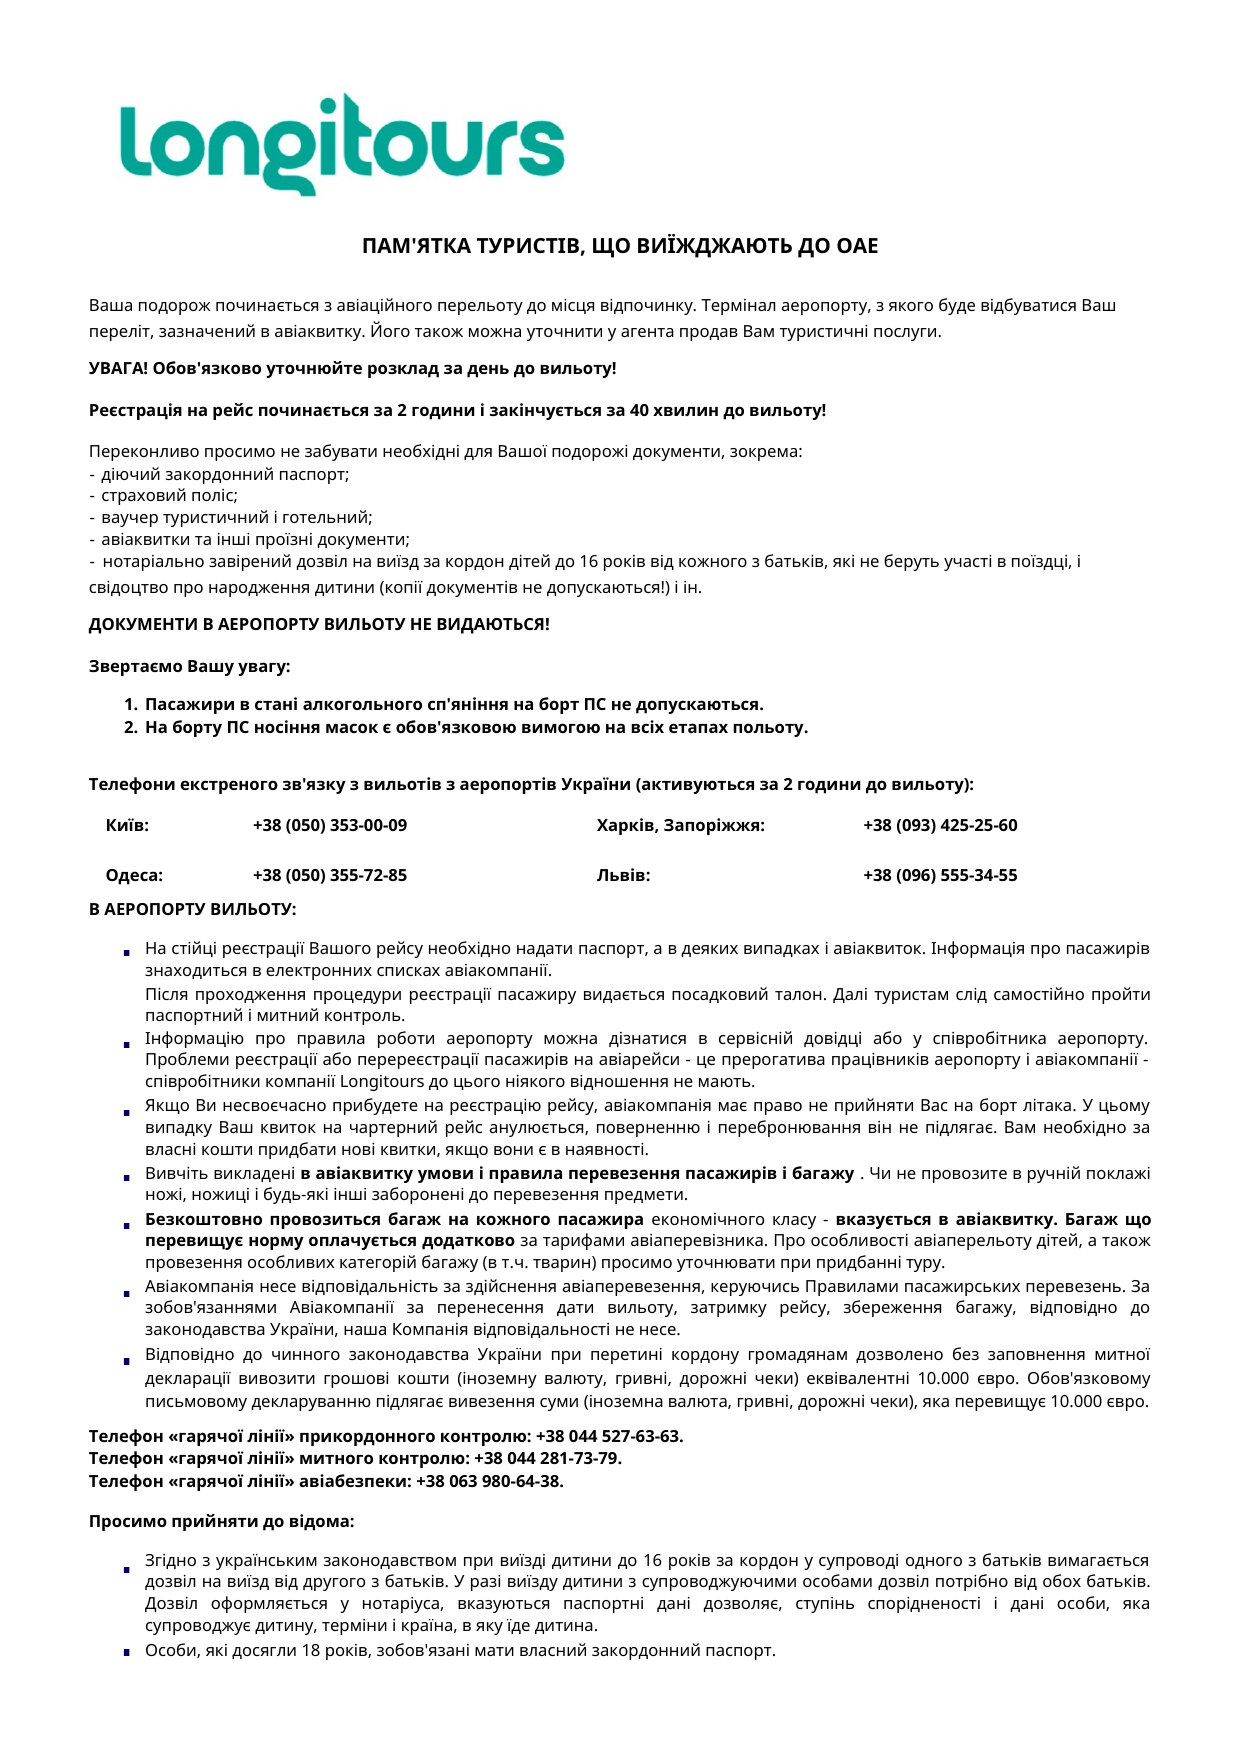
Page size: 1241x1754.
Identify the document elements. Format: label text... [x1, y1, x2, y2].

text Інформацію про правила роботи аеропорту можна дізнатися в сервісній довідці або у співробітника аеропорту. Проблеми реєстрації або перереєстрації пасажирів на авіарейси - це прерогатива працівників аеропорту і авіакомпанії - співробітники компанії Longitours до цього ніякого відношення не мають. [145, 1027, 1150, 1092]
picture [123, 1110, 130, 1116]
table_cell Львів: [499, 836, 801, 886]
text Переконливо просимо не забувати необхідні для Вашої подорожі документи, зокрема: [89, 440, 1152, 463]
text На стійці реєстрації Вашого рейсу необхідно надати паспорт, а в деяких випадках і авіаквиток. Інформація про пасажирів знаходиться в електронних списках авіакомпанії. [145, 937, 1152, 981]
list страховий поліс; [89, 484, 1152, 506]
picture [123, 1175, 130, 1181]
list діючий закордонний паспорт; [89, 463, 1152, 484]
list На борту ПС носіння масок є обов'язковою вимогою на всіх етапах польоту. [124, 716, 1152, 738]
text Просимо прийняти до відома: [89, 1509, 1152, 1532]
picture [123, 1358, 130, 1365]
text Телефон «гарячої лінії» прикордонного контролю: +38 044 527-63-63. [89, 1424, 1152, 1447]
text Телефон «гарячої лінії» митного контролю: +38 044 281-73-79. [89, 1447, 1152, 1469]
table_header Харків, Запоріжжя: [499, 812, 801, 836]
text Відповідно до чинного законодавства України при перетині кордону громадянам дозволено без заповнення митної декларації вивозити грошові кошти (іноземну валюту, гривні, дорожні чеки) еквівалентні 10.000 євро. Обов'язковому письмовому декларуванню підлягає вивезення суми (іноземна валюта, гривні, дорожні чеки), яка перевищує 10.000 євро. [145, 1343, 1152, 1413]
list ваучер туристичний і готельний; [89, 506, 1152, 528]
text Безкоштовно провозиться багаж на кожного пасажира економічного класу - вказується в авіаквитку. Багаж що перевищує норму оплачується додатково за тарифами авіаперевізника. Про особливості авіаперельоту дітей, а також провезення особливих категорій багажу (в т.ч. тварин) просимо уточнювати при придбанні туру. [145, 1208, 1152, 1273]
picture [123, 1567, 130, 1573]
picture [123, 950, 130, 956]
picture [116, 87, 568, 199]
list авіаквитки та інші проїзні документи; [89, 528, 1152, 550]
picture [123, 1291, 130, 1297]
text Реєстрація на рейс починається за 2 години і закінчується за 40 хвилин до вильоту! [89, 398, 1152, 421]
list Пасажири в стані алкогольного сп'яніння на борт ПС не допускаються. [124, 693, 1152, 716]
text Після проходження процедури реєстрації пасажиру видається посадковий талон. Далі туристам слід самостійно пройти паспортний і митний контроль. [145, 983, 1152, 1027]
text В АЕРОПОРТУ ВИЛЬОТУ: [89, 897, 1152, 920]
text Згідно з українським законодавством при виїзді дитини до 16 років за кордон у супроводі одного з батьків вимагається дозвіл на виїзд від другого з батьків. У разі виїзду дитини з супроводжуючими особами дозвіл потрібно від обох батьків. Дозвіл оформляється у нотаріуса, вказуються паспортні дані дозволяє, ступінь спорідненості і дані особи, яка супроводжує дитину, терміни і країна, в яку їде дитина. [145, 1549, 1152, 1636]
table_header +38 (093) 425-25-60 [801, 812, 1018, 836]
table_cell +38 (050) 355-72-85 [193, 836, 499, 886]
text Телефон «гарячої лінії» авіабезпеки: +38 063 980-64-38. [89, 1469, 1152, 1492]
text Ваша подорож починається з авіаційного перельоту до місця відпочинку. Термінал аеропорту, з якого буде відбуватися Ваш переліт, зазначений в авіаквитку. Його також можна уточнити у агента продав Вам туристичні послуги. [89, 293, 1150, 342]
text Звертаємо Вашу увагу: [89, 654, 1152, 677]
text Авіакомпанія несе відповідальність за здійснення авіаперевезення, керуючись Правилами пасажирських перевезень. За зобов'язаннями Авіакомпанії за перенесення дати вильоту, затримку рейсу, збереження багажу, відповідно до законодавства України, наша Компанія відповідальності не несе. [145, 1275, 1152, 1341]
table_cell +38 (096) 555-34-55 [801, 836, 1018, 886]
text Якщо Ви несвоєчасно прибудете на реєстрацію рейсу, авіакомпанія має право не прийняти Вас на борт літака. У цьому випадку Ваш квиток на чартерний рейс анулюється, поверненню і перебронювання він не підлягає. Вам необхідно за власні кошти придбати нові квитки, якщо вони є в наявності. [145, 1094, 1152, 1160]
text УВАГА! Обов'язково уточнюйте розклад за день до вильоту! [89, 357, 1152, 379]
text Телефони екстреного зв'язку з вильотів з аеропортів України (активуються за 2 години до вильоту): [89, 773, 1152, 796]
text Вивчіть викладені в авіаквитку умови і правила перевезення пасажирів і багажу . Чи не провозите в ручній поклажі ножі, ножиці і будь-які інші заборонені до перевезення предмети. [145, 1162, 1152, 1206]
picture [123, 1649, 130, 1656]
text Особи, які досягли 18 років, зобов'язані мати власний закордонний паспорт. [145, 1638, 1152, 1661]
text ДОКУМЕНТИ В АЕРОПОРТУ ВИЛЬОТУ НЕ ВИДАЮТЬСЯ! [89, 613, 1152, 635]
table_header Київ: [105, 812, 193, 836]
picture [123, 1223, 130, 1229]
table_cell Одеса: [105, 836, 193, 886]
picture [123, 1042, 130, 1048]
list нотаріально завірений дозвіл на виїзд за кордон дітей до 16 років від кожного з батьків, які не беруть участі в поїздці, і свідоцтво про народження дитини (копії документів не допускаються!) і ін. [89, 550, 1152, 598]
table_header +38 (050) 353-00-09 [193, 812, 499, 836]
text ПАМ'ЯТКА ТУРИСТІВ, ЩО ВИЇЖДЖАЮТЬ ДО ОАЕ [89, 231, 1152, 259]
